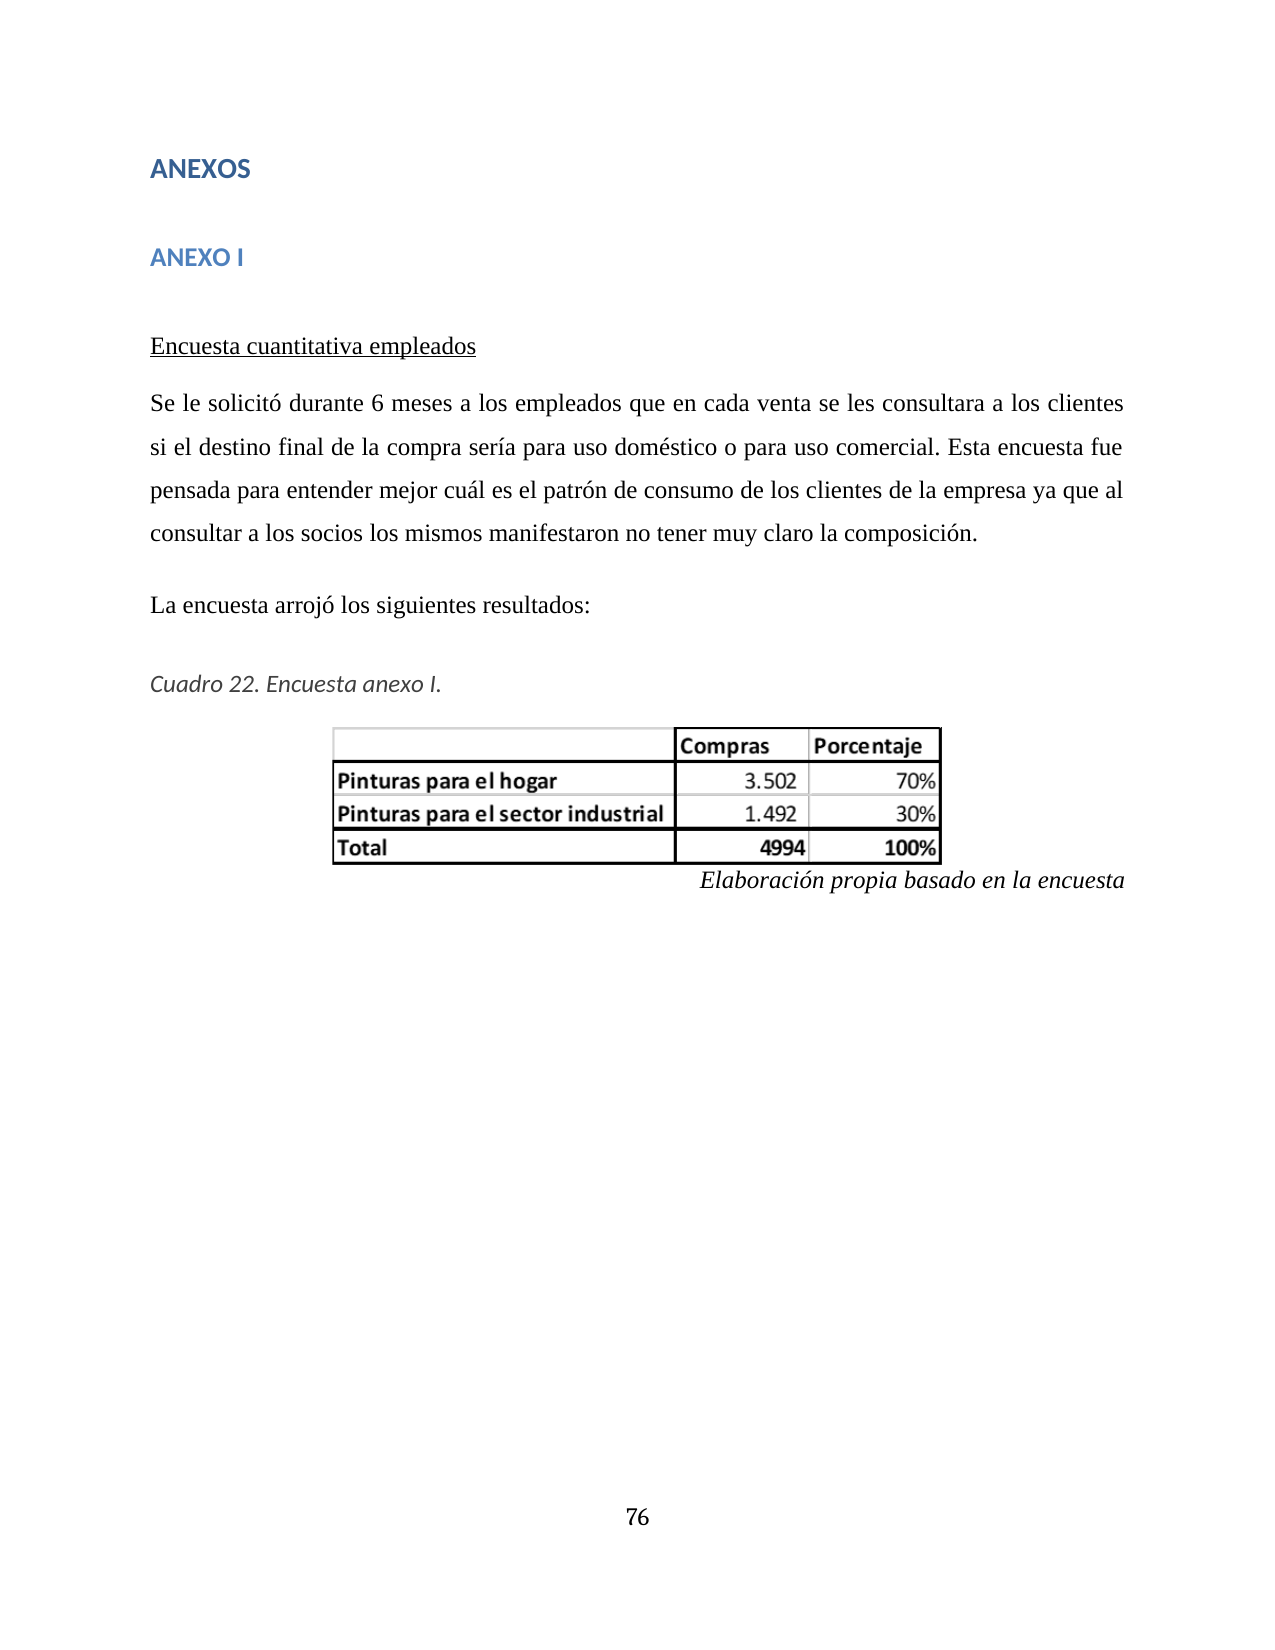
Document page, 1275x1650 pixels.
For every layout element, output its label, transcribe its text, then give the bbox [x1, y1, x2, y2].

text Elaboración propia basado en la encuesta [150, 865, 1125, 894]
picture [332, 727, 943, 866]
subtitle ANEXOS [150, 150, 1125, 186]
text Encuesta cuantitativa empleados [150, 331, 1125, 360]
subtitle Cuadro 22. Encuesta anexo I. [150, 668, 1125, 699]
text La encuesta arrojó los siguientes resultados: [150, 590, 1125, 618]
text Se le solicitó durante 6 meses a los empleados que en cada venta se les consultara a los clientes si el destino final de la compra sería para uso doméstico o para uso comercial. Esta encuesta fue pensada para entender mejor cuál es el patrón de consumo de los clientes de la empresa ya que al consultar a los socios los mismos manifestaron no tener muy claro la composición. [150, 388, 1125, 547]
subtitle ANEXO I [150, 241, 1125, 273]
